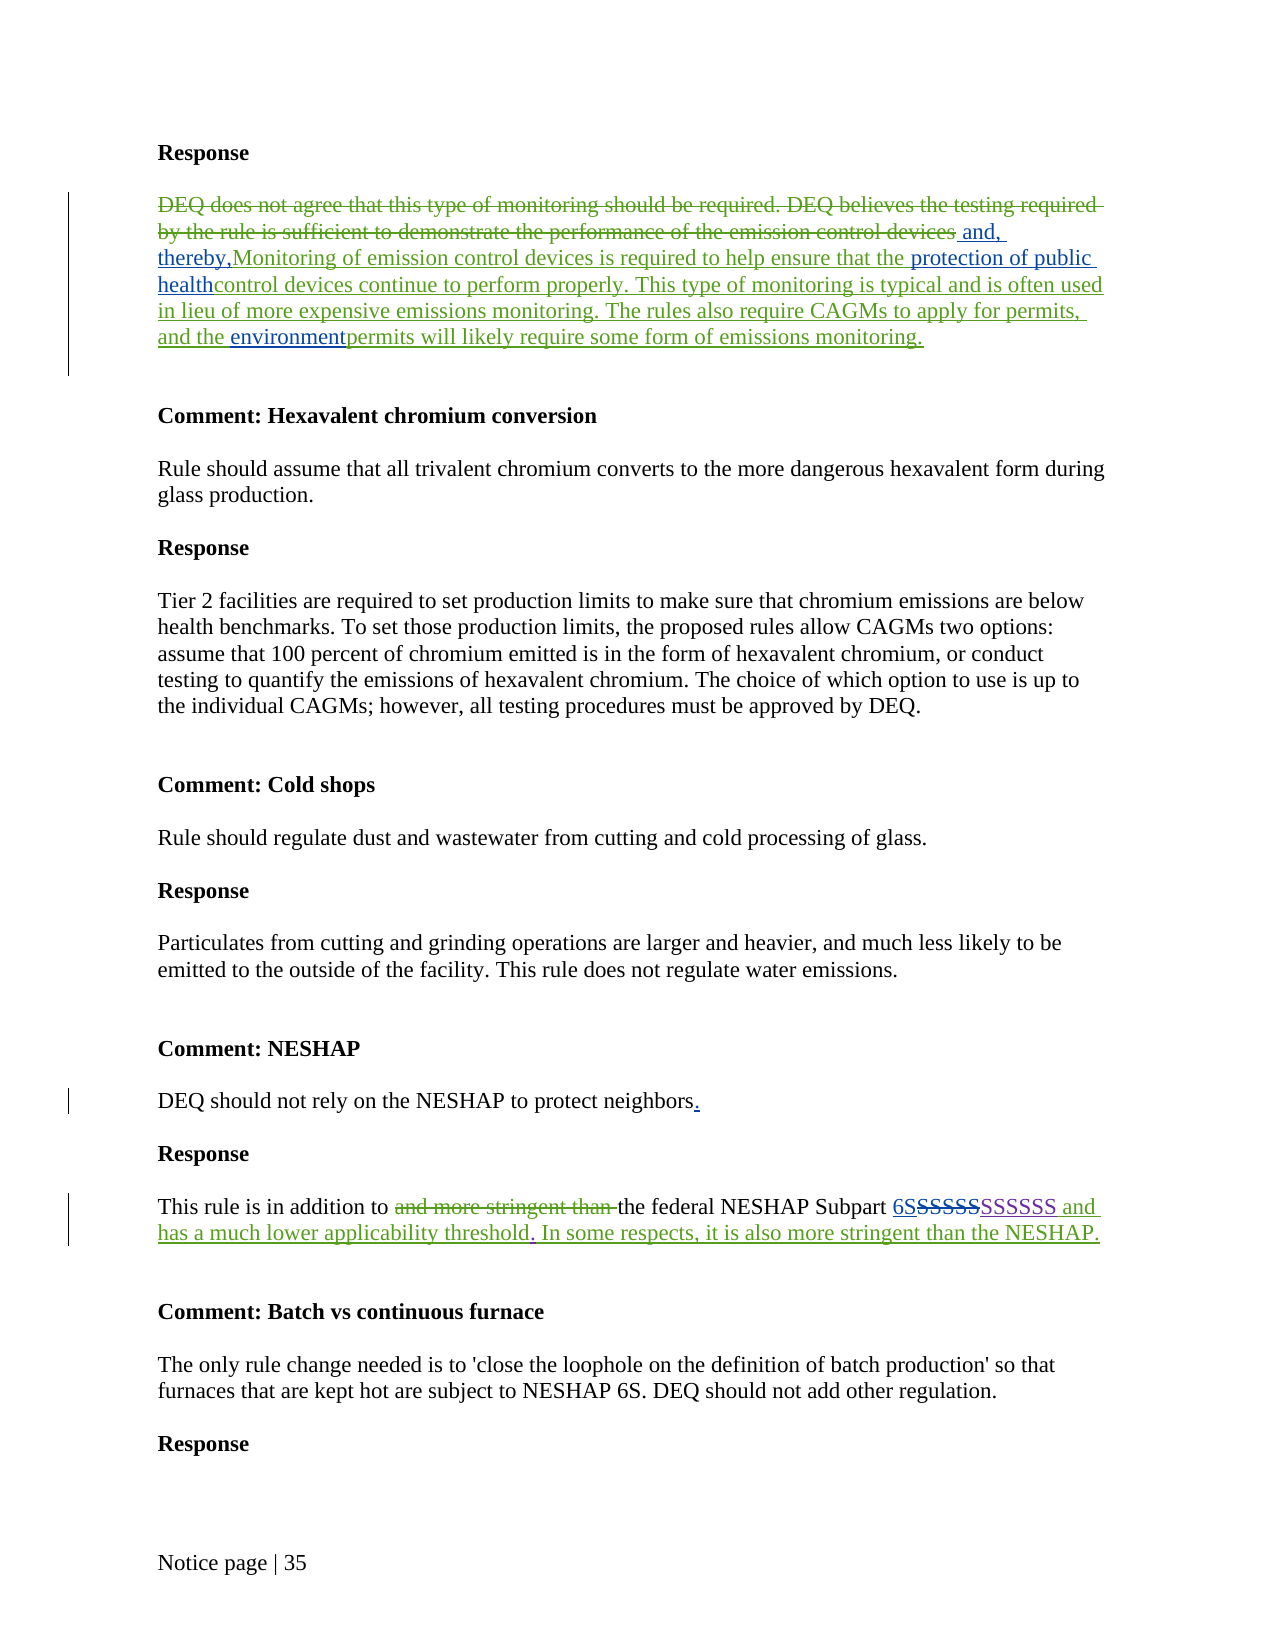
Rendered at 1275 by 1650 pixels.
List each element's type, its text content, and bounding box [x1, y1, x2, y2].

text Response [157, 1140, 1106, 1167]
text DEQ should not rely on the NESHAP to protect neighbors [157, 1088, 1106, 1114]
text Rule should assume that all trivalent chromium converts to the more dangerous hexavalent form during glass production. [157, 455, 1106, 508]
text Comment: Hexavalent chromium conversion [157, 402, 1106, 429]
text Tier 2 facilities are required to set production limits to make sure that chromium emissions are below health benchmarks. To set those production limits, the proposed rules allow CAGMs two options: assume that 100 percent of chromium emitted is in the form of hexavalent chromium, or conduct testing to quantify the emissions of hexavalent chromium. The choice of which option to use is up to the individual CAGMs; however, all testing procedures must be approved by DEQ. [157, 587, 1106, 719]
text Comment: NESHAP [157, 1035, 1106, 1061]
text Comment: Batch vs continuous furnace [157, 1298, 1106, 1325]
text Particulates from cutting and grinding operations are larger and heavier, and much less likely to be emitted to the outside of the facility. This rule does not regulate water emissions. [157, 929, 1106, 982]
text Response [157, 534, 1106, 561]
text Comment: Cold shops [157, 771, 1106, 798]
text Rule should regulate dust and wastewater from cutting and cold processing of glass. [157, 824, 1106, 850]
text Response [157, 139, 1106, 165]
text This rule is in addition to the federal NESHAP Subpart [157, 1193, 1106, 1246]
text The only rule change needed is to 'close the loophole on the definition of batch production' so that furnaces that are kept hot are subject to NESHAP 6S. DEQ should not add other regulation. [157, 1351, 1106, 1404]
text Response [157, 877, 1106, 903]
text Response [157, 1430, 1106, 1457]
